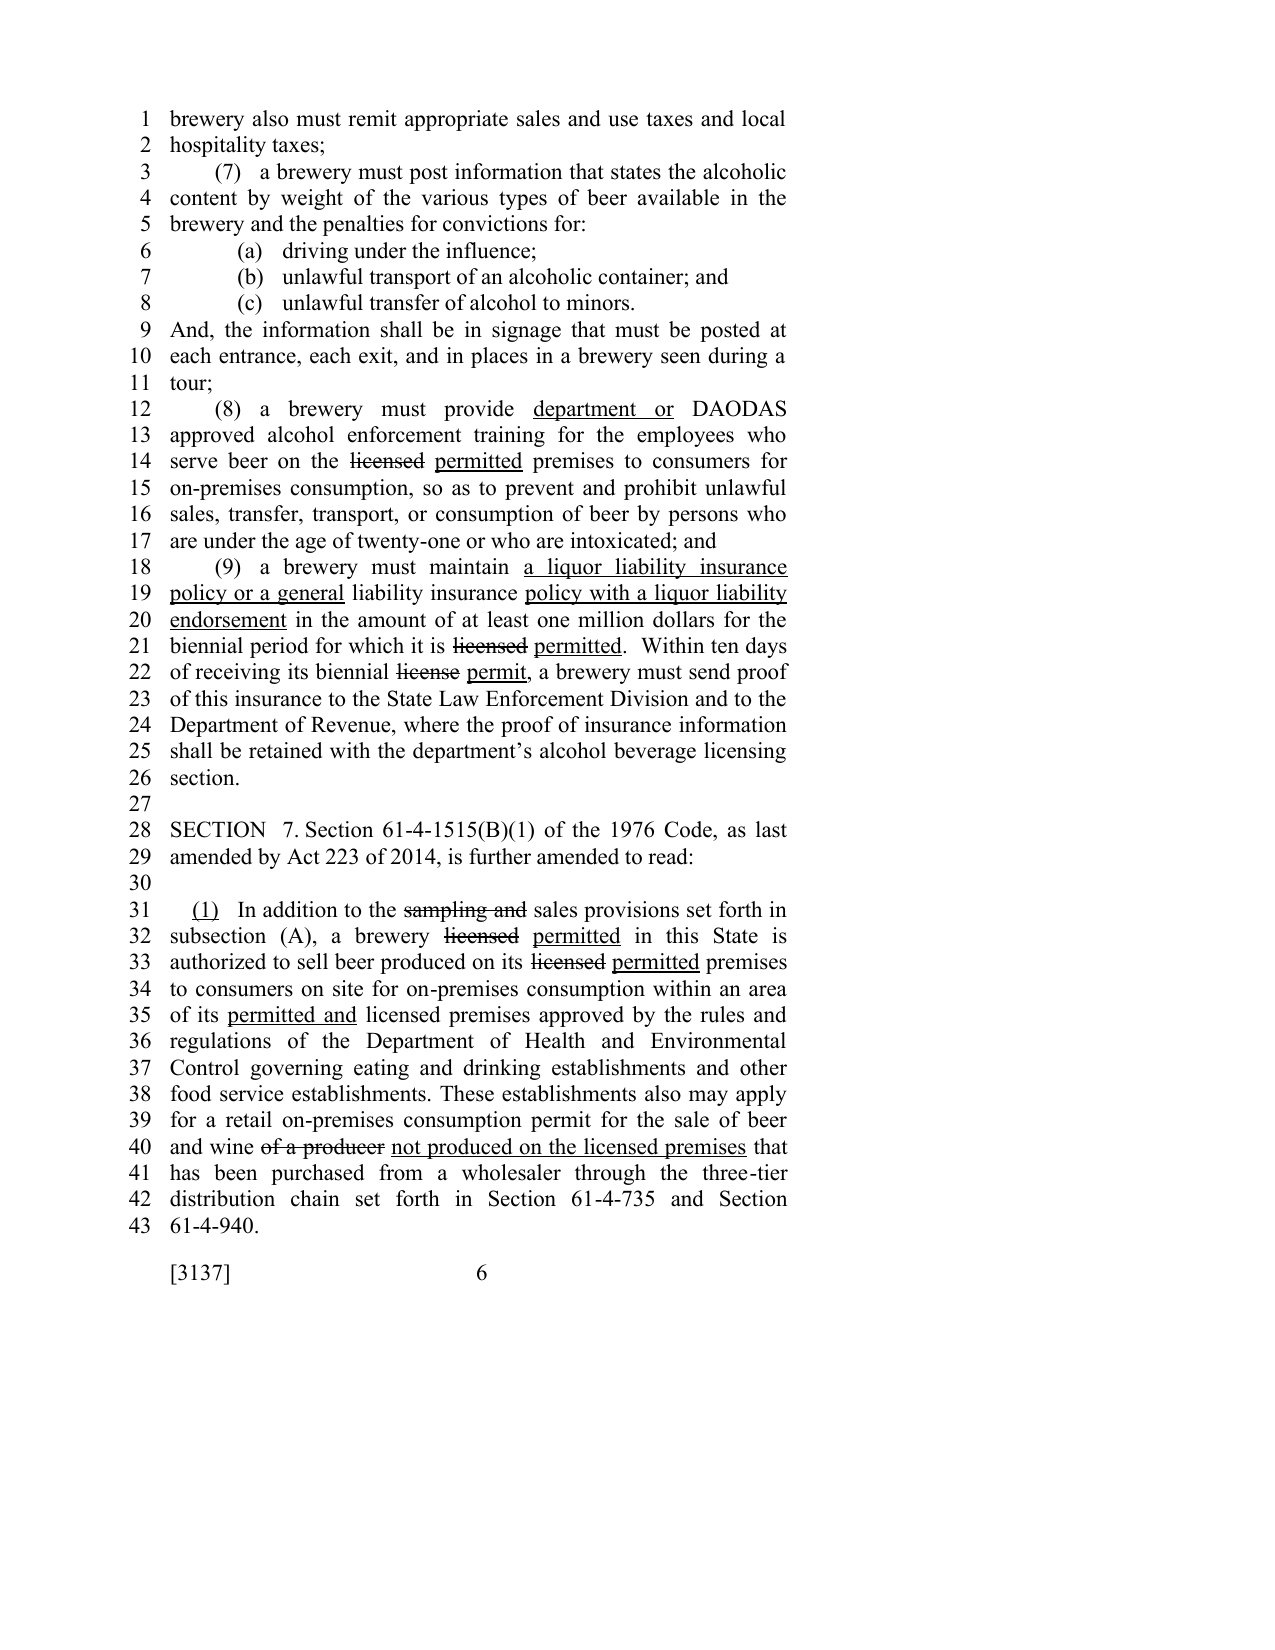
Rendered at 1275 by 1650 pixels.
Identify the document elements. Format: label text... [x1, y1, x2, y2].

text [169, 105, 787, 158]
text (a) driving under the influence; [169, 237, 787, 263]
text And, the information shall be in signage that must be posted at each entrance, each exit, and in places in a brewery seen during a tour; [169, 316, 787, 395]
text (c) unlawful transfer of alcohol to minors. [169, 289, 787, 316]
text (1) In addition to the sampling and sales provisions set forth in subsection (A), a brewery licensed permitted in this State is authorized to sell beer produced on its licensed permitted premises to consumers on site for on-premises consumption within an area of its permitted and licensed premises approved by the rules and regulations of the Department of Health and Environmental Control governing eating and drinking establishments and other food service establishments. These establishments also may apply for a retail on-premises consumption permit for the sale of beer and wine of a producer not produced on the licensed premises that has been purchased from a wholesaler through the three-tier distribution chain set forth in Section 61-4-735 and Section 61-4-940. [169, 896, 787, 1238]
text SECTION 7. Section 61-4-1515(B)(1) of the 1976 Code, as last amended by Act 223 of 2014, is further amended to read: [169, 817, 787, 869]
text (9) a brewery must maintain a liquor liability insurance policy or a general liability insurance policy with a liquor liability endorsement in the amount of at least one million dollars for the biennial period for which it is licensed permitted. Within ten days of receiving its biennial license permit, a brewery must send proof of this insurance to the State Law Enforcement Division and to the Department of Revenue, where the proof of insurance information shall be retained with the department’s alcohol beverage licensing section. [169, 553, 787, 790]
text (8) a brewery must provide department or DAODAS approved alcohol enforcement training for the employees who serve beer on the licensed permitted premises to consumers for on-premises consumption, so as to prevent and prohibit unlawful sales, transfer, transport, or consumption of beer by persons who are under the age of twenty-one or who are intoxicated; and [169, 395, 787, 553]
text (7) a brewery must post information that states the alcoholic content by weight of the various types of beer available in the brewery and the penalties for convictions for: [169, 158, 787, 237]
text (b) unlawful transport of an alcoholic container; and [169, 263, 787, 289]
